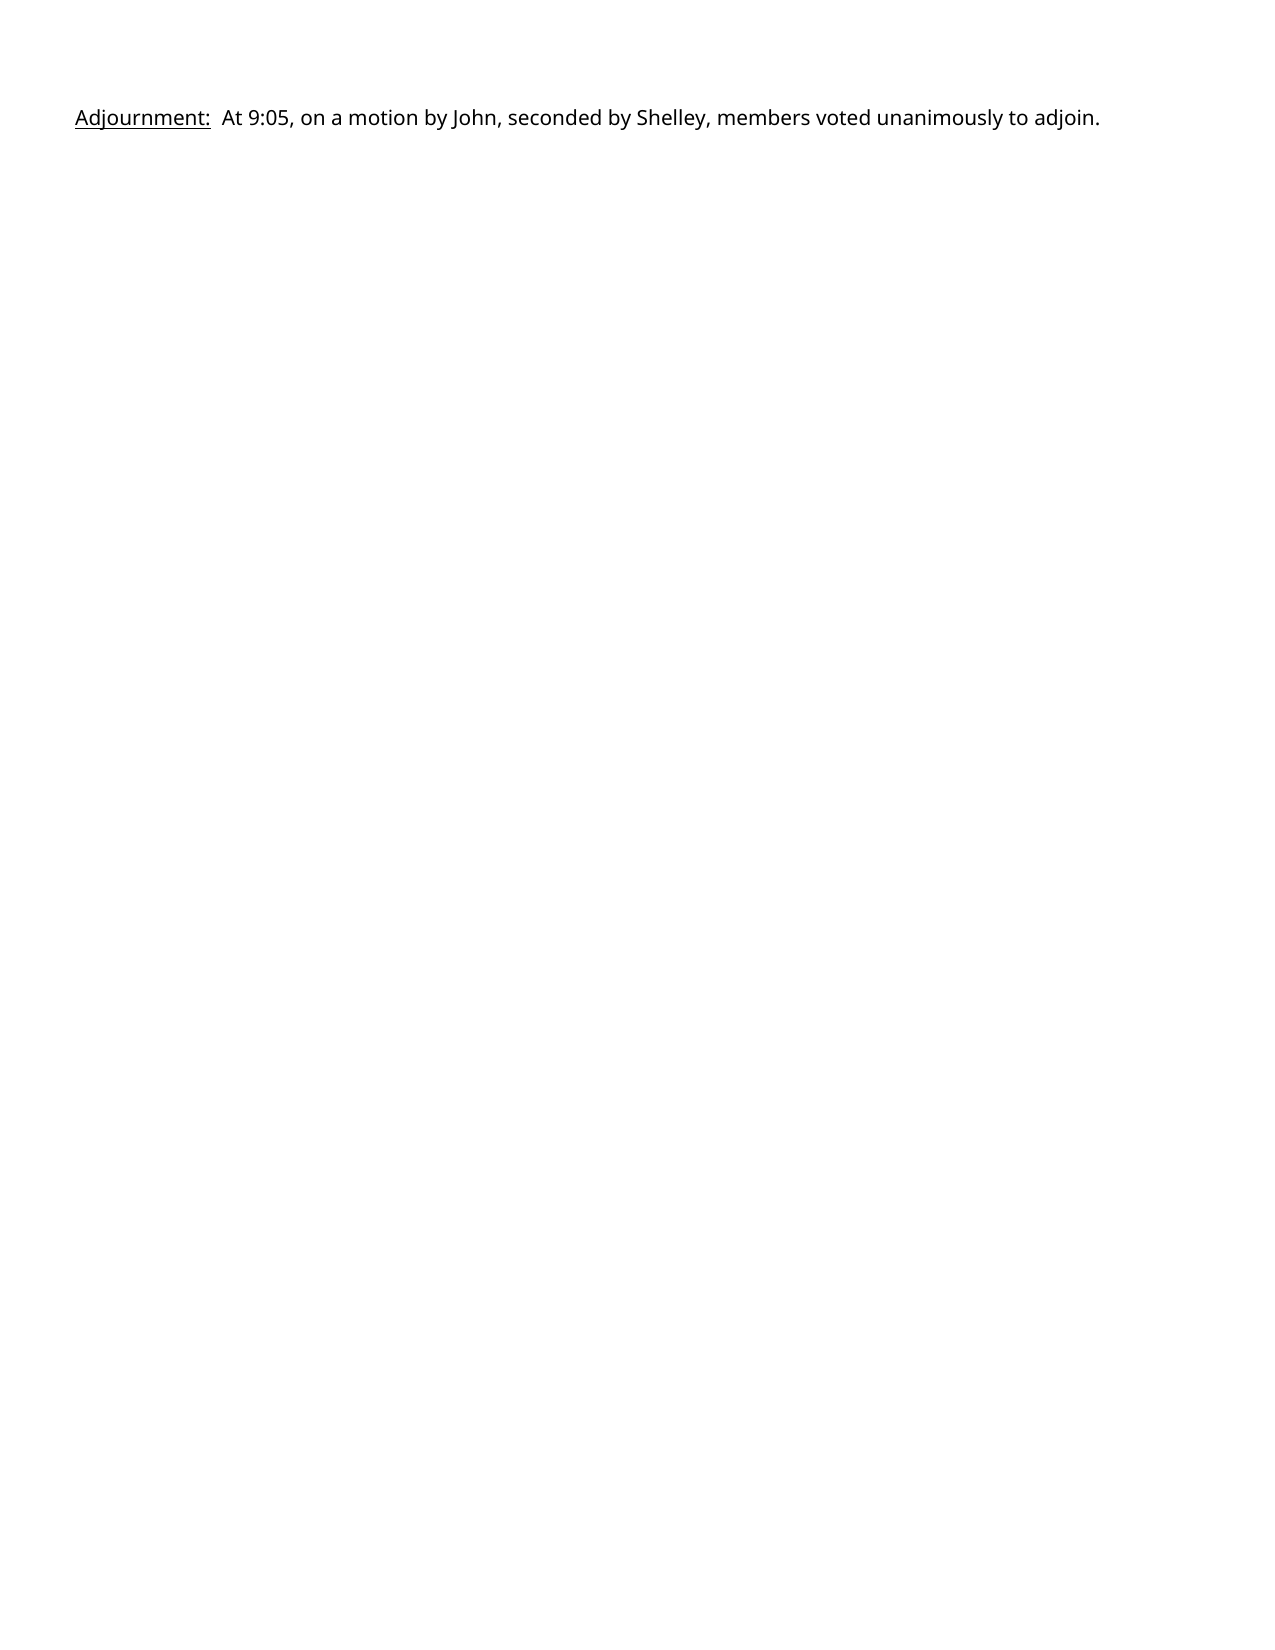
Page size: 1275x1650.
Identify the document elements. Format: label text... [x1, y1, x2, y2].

text Adjournment: At 9:05, on a motion by John, seconded by Shelley, members voted unanimously to adjoin. [75, 103, 1200, 132]
